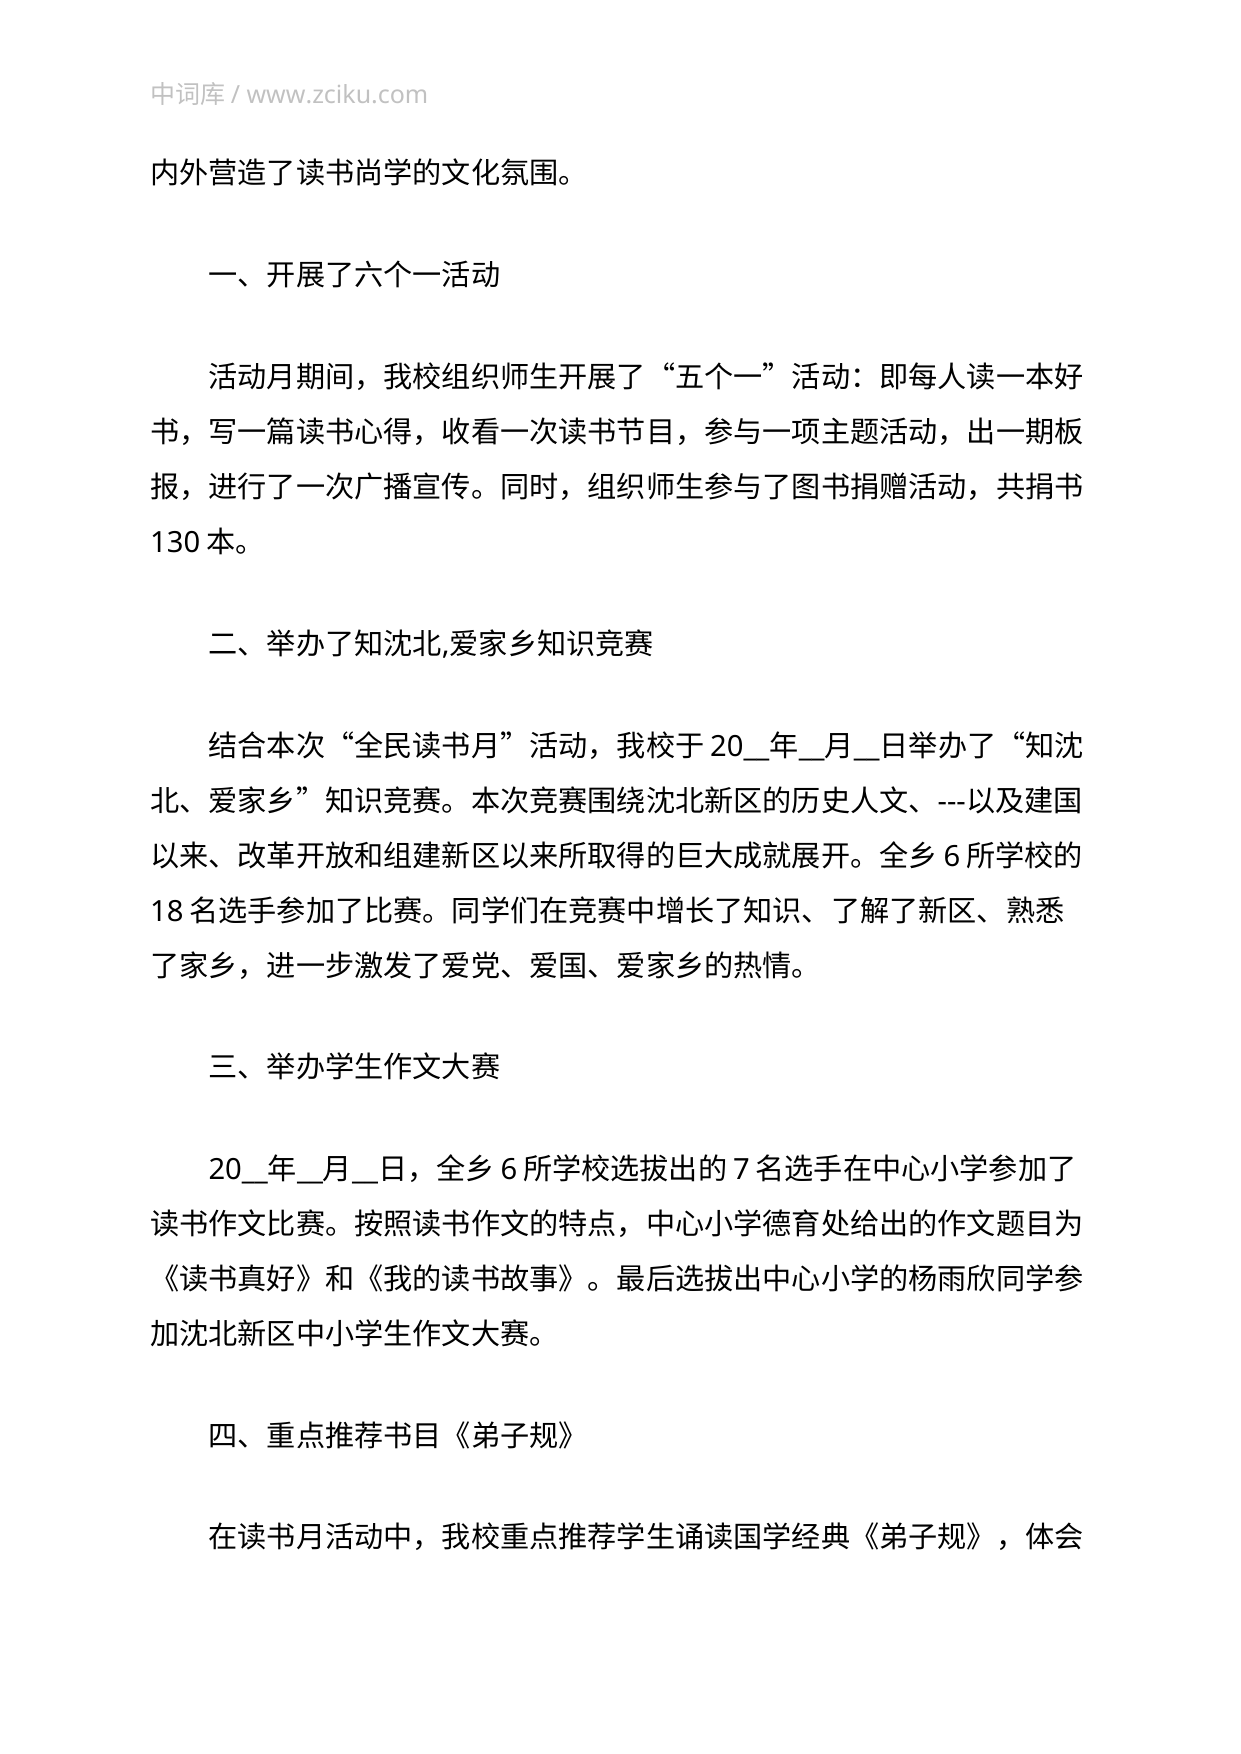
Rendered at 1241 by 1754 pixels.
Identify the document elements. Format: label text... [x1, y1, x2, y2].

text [150, 1514, 1090, 1556]
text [150, 150, 1090, 192]
text 结合本次“全民读书月”活动，我校于20__年__月__日举办了“知沈北、爱家乡”知识竞赛。本次竞赛围绕沈北新区的历史人文、---以及建国以来、改革开放和组建新区以来所取得的巨大成就展开。全乡6所学校的18名选手参加了比赛。同学们在竞赛中增长了知识、了解了新区、熟悉了家乡，进一步激发了爱党、爱国、爱家乡的热情。 [150, 722, 1090, 984]
text 二、举办了知沈北,爱家乡知识竞赛 [150, 620, 1090, 663]
text 三、举办学生作文大赛 [150, 1044, 1090, 1086]
text 四、重点推荐书目《弟子规》 [150, 1412, 1090, 1454]
text 一、开展了六个一活动 [150, 252, 1090, 294]
text 活动月期间，我校组织师生开展了“五个一”活动：即每人读一本好书，写一篇读书心得，收看一次读书节目，参与一项主题活动，出一期板报，进行了一次广播宣传。同时，组织师生参与了图书捐赠活动，共捐书130本。 [150, 353, 1090, 561]
text 20__年__月__日，全乡6所学校选拔出的7名选手在中心小学参加了读书作文比赛。按照读书作文的特点，中心小学德育处给出的作文题目为《读书真好》和《我的读书故事》。最后选拔出中心小学的杨雨欣同学参加沈北新区中小学生作文大赛。 [150, 1146, 1090, 1353]
